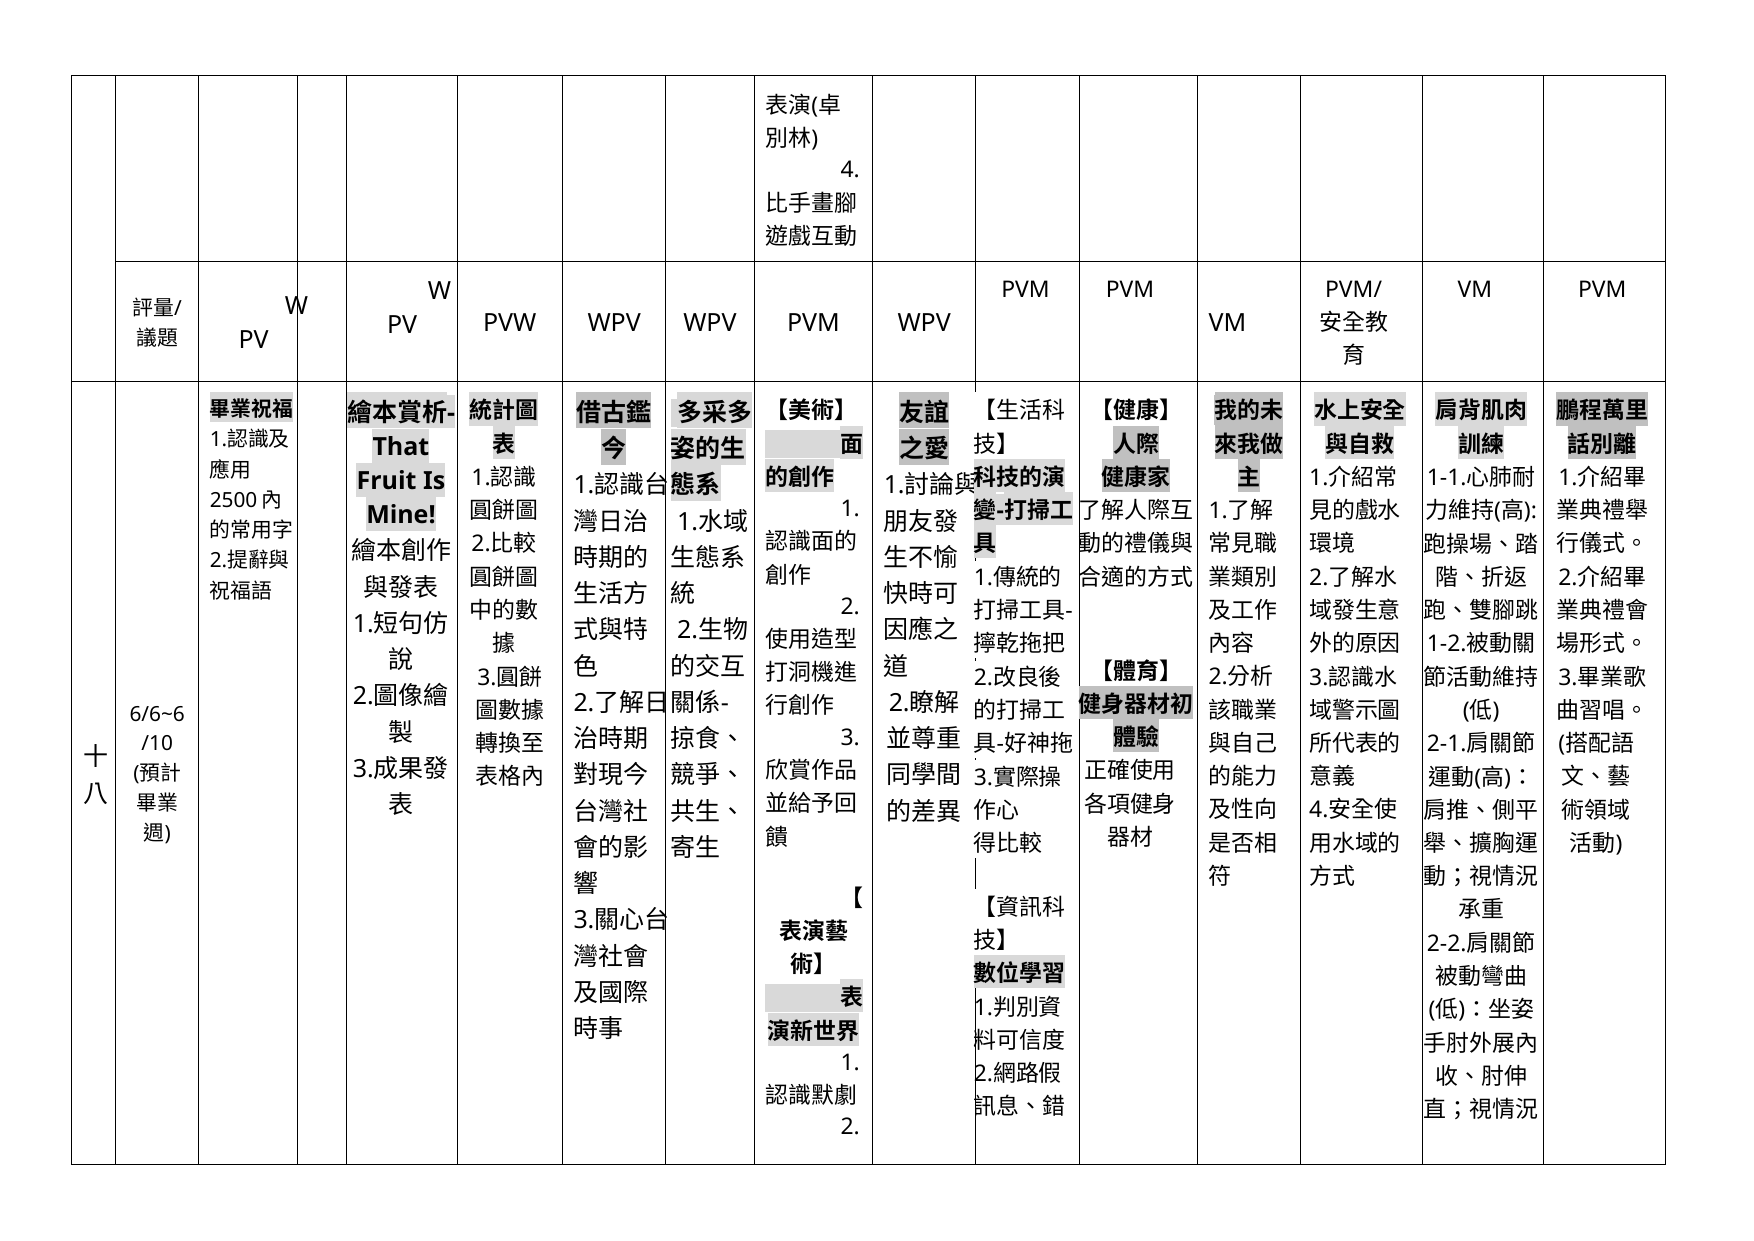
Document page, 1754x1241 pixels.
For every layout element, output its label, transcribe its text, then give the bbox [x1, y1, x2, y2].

table_cell PVM/ 安全教育 [1301, 262, 1422, 381]
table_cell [1301, 382, 1422, 1164]
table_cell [563, 76, 665, 261]
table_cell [666, 76, 754, 261]
table_cell 評量/議題 [116, 262, 198, 381]
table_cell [1080, 382, 1197, 1164]
table_cell PVM [755, 262, 872, 381]
table_cell [298, 262, 346, 381]
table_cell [1423, 76, 1543, 261]
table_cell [1198, 382, 1300, 1164]
table_cell [298, 76, 346, 261]
table_cell VM [1423, 262, 1543, 381]
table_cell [666, 382, 754, 1164]
table_cell 6/6~6/10 (預計畢業週) [116, 382, 198, 1164]
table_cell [347, 382, 457, 1164]
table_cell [976, 382, 1079, 1164]
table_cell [755, 76, 872, 261]
table_cell WPV [347, 262, 457, 381]
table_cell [347, 76, 457, 261]
table_cell 十八 [72, 382, 115, 1164]
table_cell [563, 382, 665, 1164]
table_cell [755, 382, 872, 1164]
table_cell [199, 76, 297, 261]
table_cell WPV [666, 262, 754, 381]
table_cell [298, 382, 346, 1164]
table_cell PVM [1080, 262, 1197, 381]
table_cell 十七 [72, 76, 115, 381]
table_cell VM [1198, 262, 1300, 381]
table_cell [1544, 382, 1665, 1164]
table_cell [458, 382, 562, 1164]
table_cell PVM [976, 262, 1079, 381]
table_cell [1544, 76, 1665, 261]
table_cell WPV [199, 262, 297, 381]
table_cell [1080, 76, 1197, 261]
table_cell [199, 382, 297, 1164]
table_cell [1301, 76, 1422, 261]
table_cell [873, 76, 975, 261]
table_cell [873, 382, 975, 1164]
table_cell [1198, 76, 1300, 261]
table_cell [116, 76, 198, 261]
table_cell PVM [1544, 262, 1665, 381]
table_cell WPV [873, 262, 975, 381]
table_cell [458, 76, 562, 261]
table_cell WPV [563, 262, 665, 381]
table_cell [1423, 382, 1543, 1164]
table_cell PVW [458, 262, 562, 381]
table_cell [976, 76, 1079, 261]
